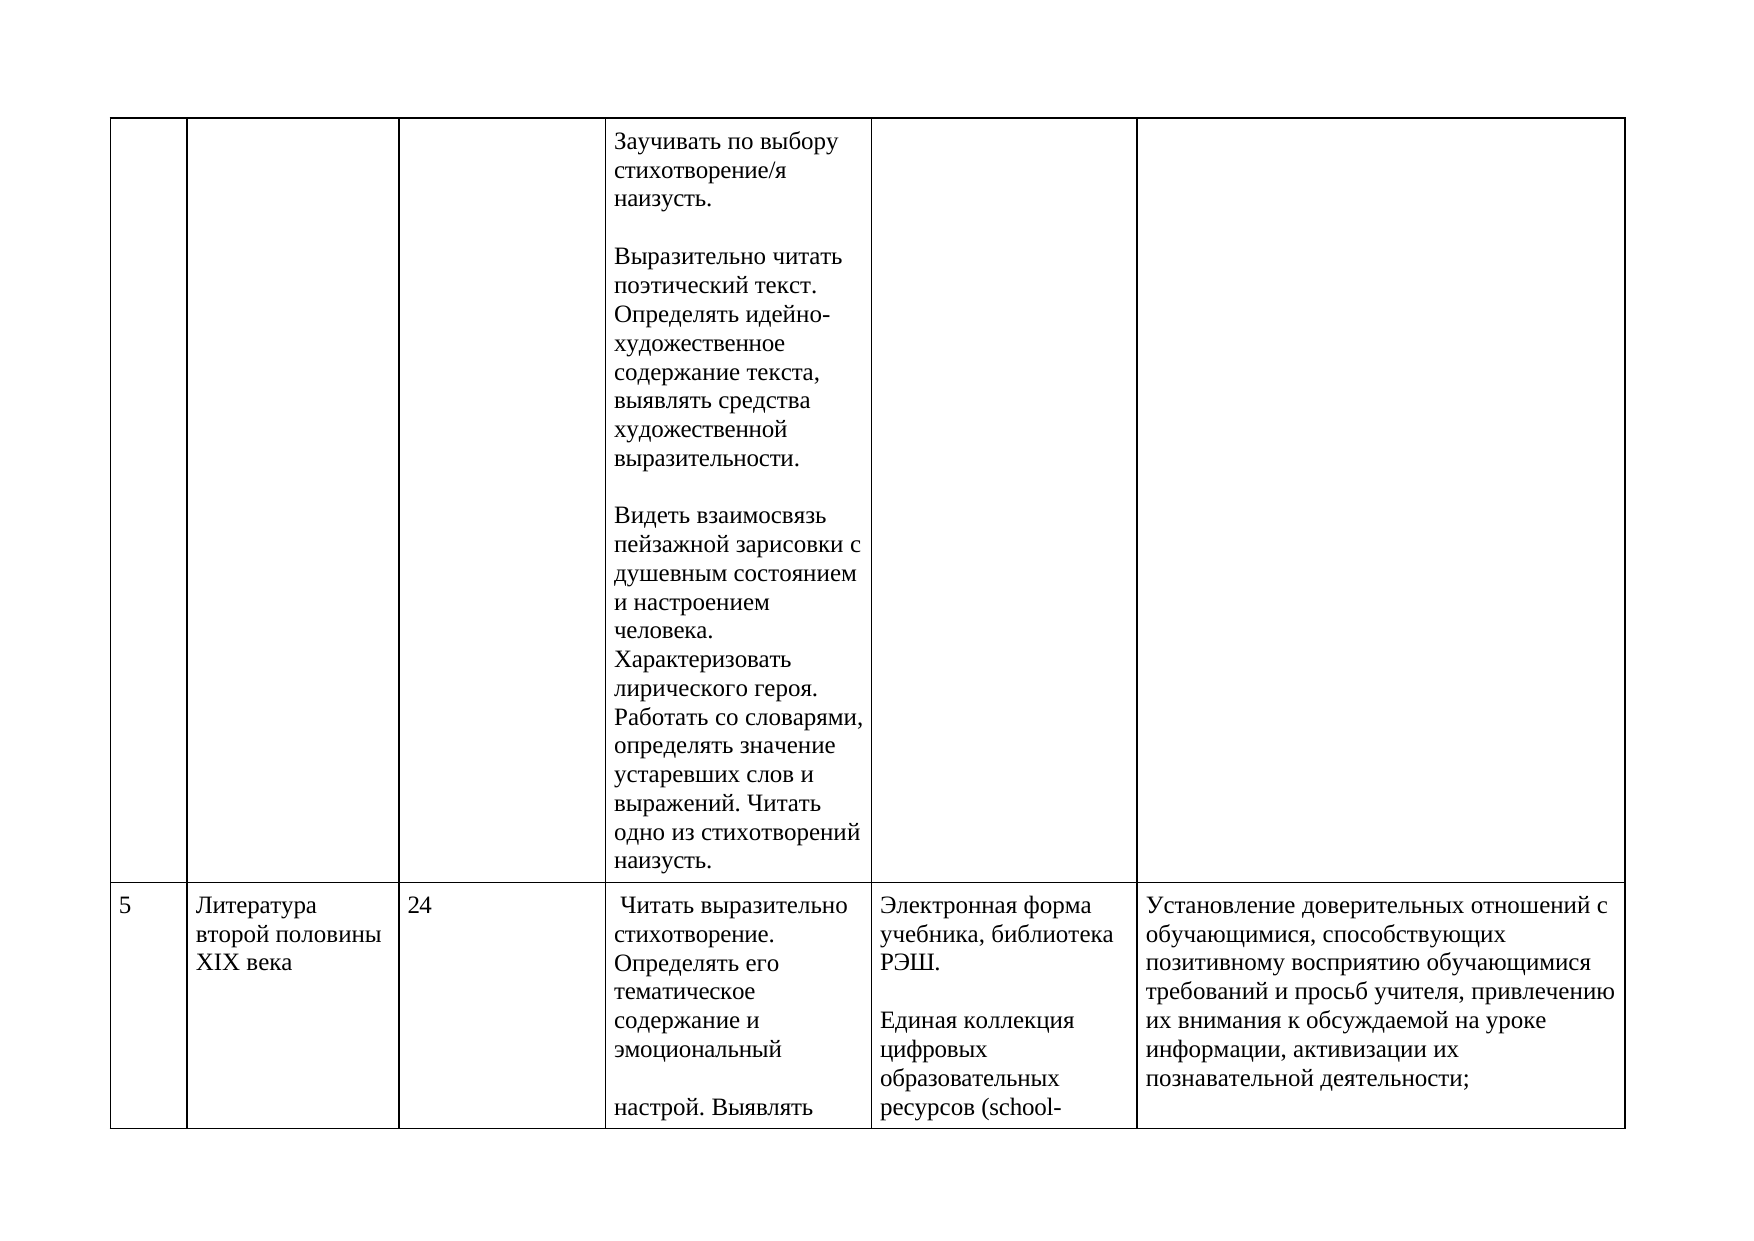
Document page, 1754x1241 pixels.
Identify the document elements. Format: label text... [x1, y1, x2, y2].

table_header [111, 119, 186, 881]
table_cell Электронная форма учебника, библиотека РЭШ. Единая коллекция цифровых образовательных ресурсов (school- [872, 883, 1136, 1127]
table_header [1138, 119, 1624, 881]
table_header Заучивать по выбору стихотворение/я наизусть. Выразительно читать поэтический текст. Определять идейно- художественное содержание текста, выявлять средства художественной выразительности. Видеть взаимосвязь пейзажной зарисовки с душевным состоянием и настроением человека. Характеризовать лирического героя. Работать со словарями, определять значение устаревших слов и выражений. Читать одно из стихотворений наизусть. [606, 119, 871, 881]
table_cell 24 [400, 883, 605, 1127]
table_cell Литература второй половины XIX века [188, 883, 398, 1127]
table_header [872, 119, 1136, 881]
table_header [188, 119, 398, 881]
table_cell 5 [111, 883, 186, 1127]
table_cell Читать выразительно стихотворение. Определять его тематическое содержание и эмоциональный настрой. Выявлять [606, 883, 871, 1127]
table_header [400, 119, 605, 881]
table_cell Установление доверительных отношений с обучающимися, способствующих позитивному восприятию обучающимися требований и просьб учителя, привлечению их внимания к обсуждаемой на уроке информации, активизации их познавательной деятельности; [1138, 883, 1624, 1127]
